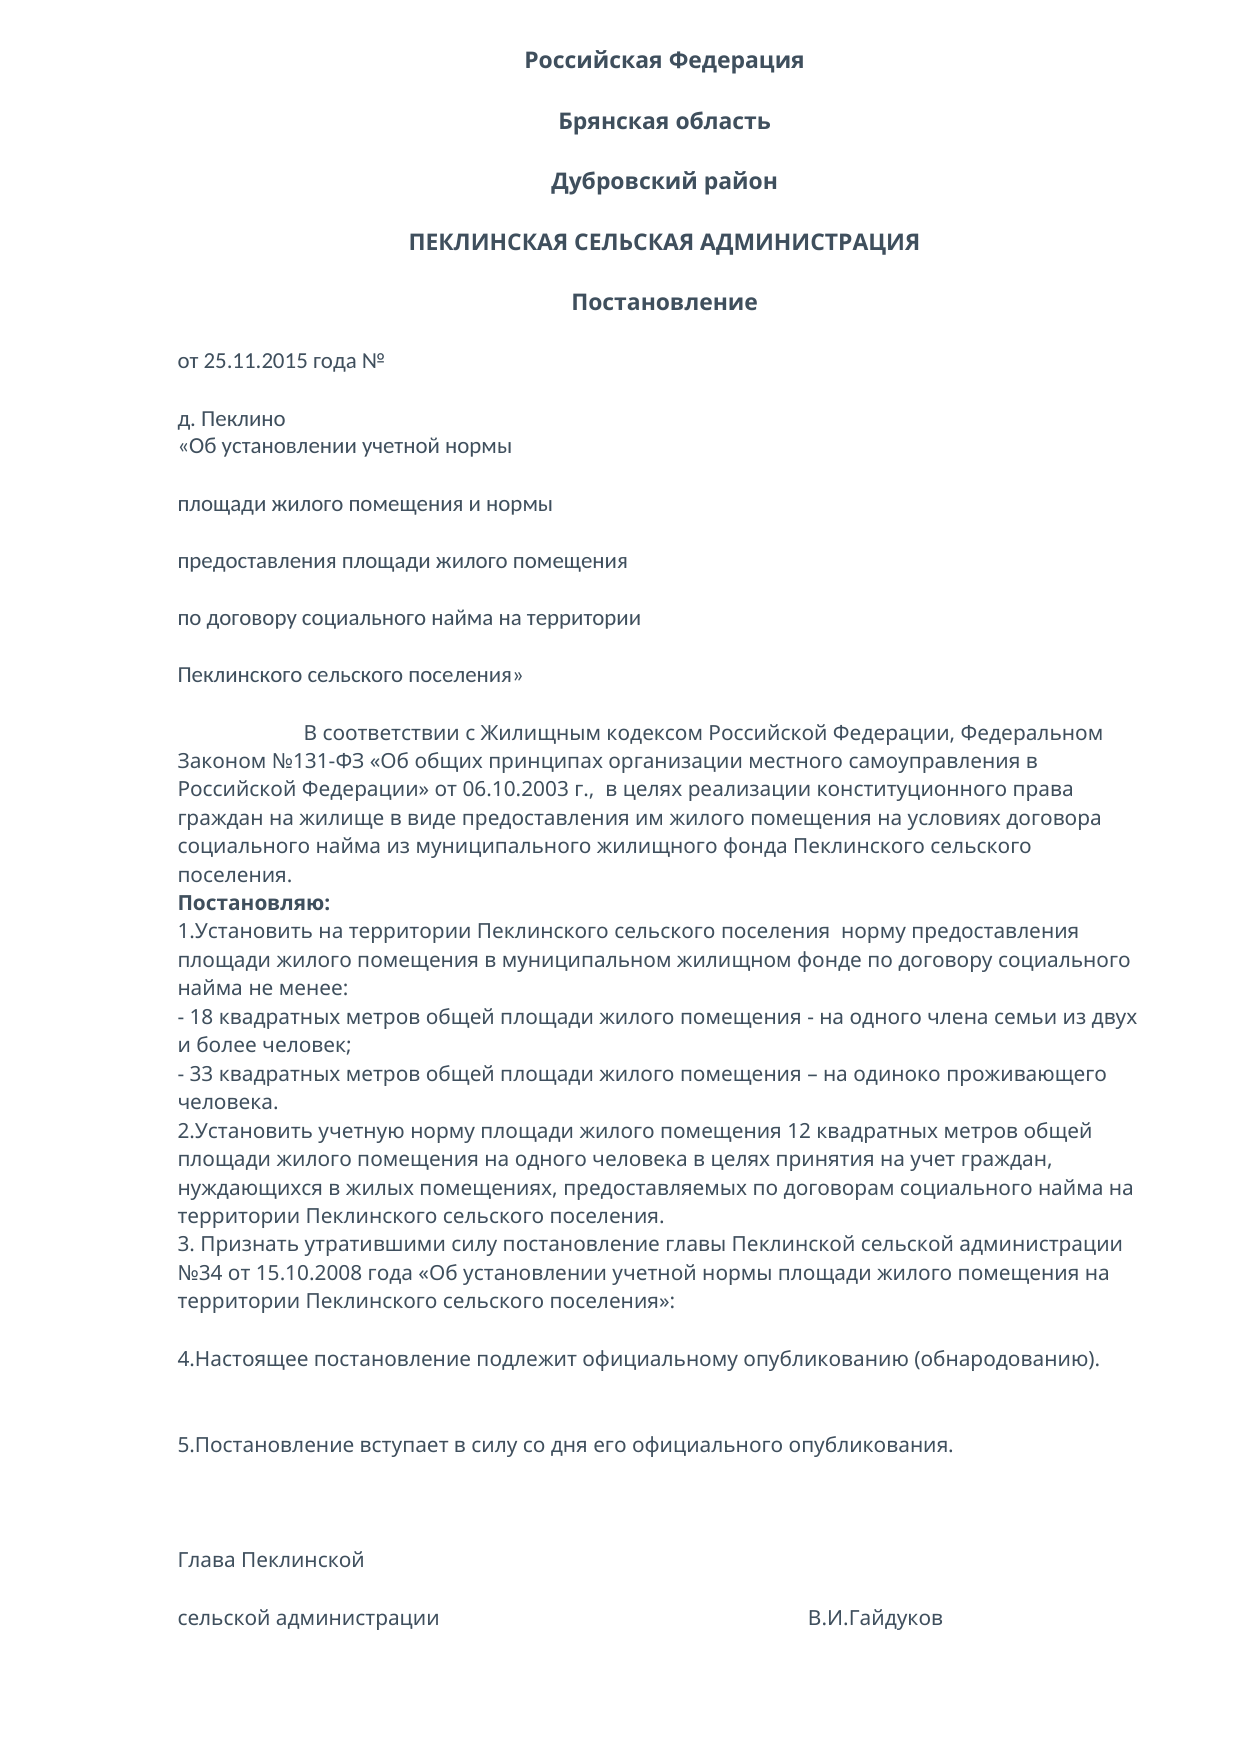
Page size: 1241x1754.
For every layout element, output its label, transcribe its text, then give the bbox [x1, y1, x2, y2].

text 4.Настоящее постановление подлежит официальному опубликованию (обнародованию). [177, 1344, 1152, 1372]
text Дубровский район [177, 165, 1152, 196]
text 5.Постановление вступает в силу со дня его официального опубликования. [177, 1402, 1152, 1458]
text сельской администрации В.И.Гайдуков [177, 1603, 1152, 1631]
text д. Пеклино «Об установлении учетной нормы [177, 404, 1152, 460]
text В соответствии с Жилищным кодексом Российской Федерации, Федеральном Законом №131-ФЗ «Об общих принципах организации местного самоуправления в Российской Федерации» от 06.10.2003 г., в целях реализации конституционного права граждан на жилище в виде предоставления им жилого помещения на условиях договора социального найма из муниципального жилищного фонда Пеклинского сельского поселения. Постановляю: 1.Установить на территории Пеклинского сельского поселения норму предоставления площади жилого помещения в муниципальном жилищном фонде по договору социального найма не менее: - 18 квадратных метров общей площади жилого помещения - на одного члена семьи из двух и более человек; - 33 квадратных метров общей площади жилого помещения – на одиноко проживающего человека. 2.Установить учетную норму площади жилого помещения 12 квадратных метров общей площади жилого помещения на одного человека в целях принятия на учет граждан, нуждающихся в жилых помещениях, предоставляемых по договорам социального найма на территории Пеклинского сельского поселения. 3. Признать утратившими силу постановление главы Пеклинской сельской администрации №34 от 15.10.2008 года «Об установлении учетной нормы площади жилого помещения на территории Пеклинского сельского поселения»: [177, 718, 1152, 1315]
text Пеклинского сельского поселения» [177, 660, 1152, 688]
text Постановление [177, 286, 1152, 317]
text ПЕКЛИНСКАЯ СЕЛЬСКАЯ АДМИНИСТРАЦИЯ [177, 226, 1152, 257]
text предоставления площади жилого помещения [177, 546, 1152, 574]
text Брянская область [177, 105, 1152, 136]
text площади жилого помещения и нормы [177, 489, 1152, 517]
text Российская Федерация [177, 44, 1152, 76]
text от 25.11.2015 года № [177, 346, 1152, 374]
text по договору социального найма на территории [177, 603, 1152, 631]
text Глава Пеклинской [177, 1545, 1152, 1574]
